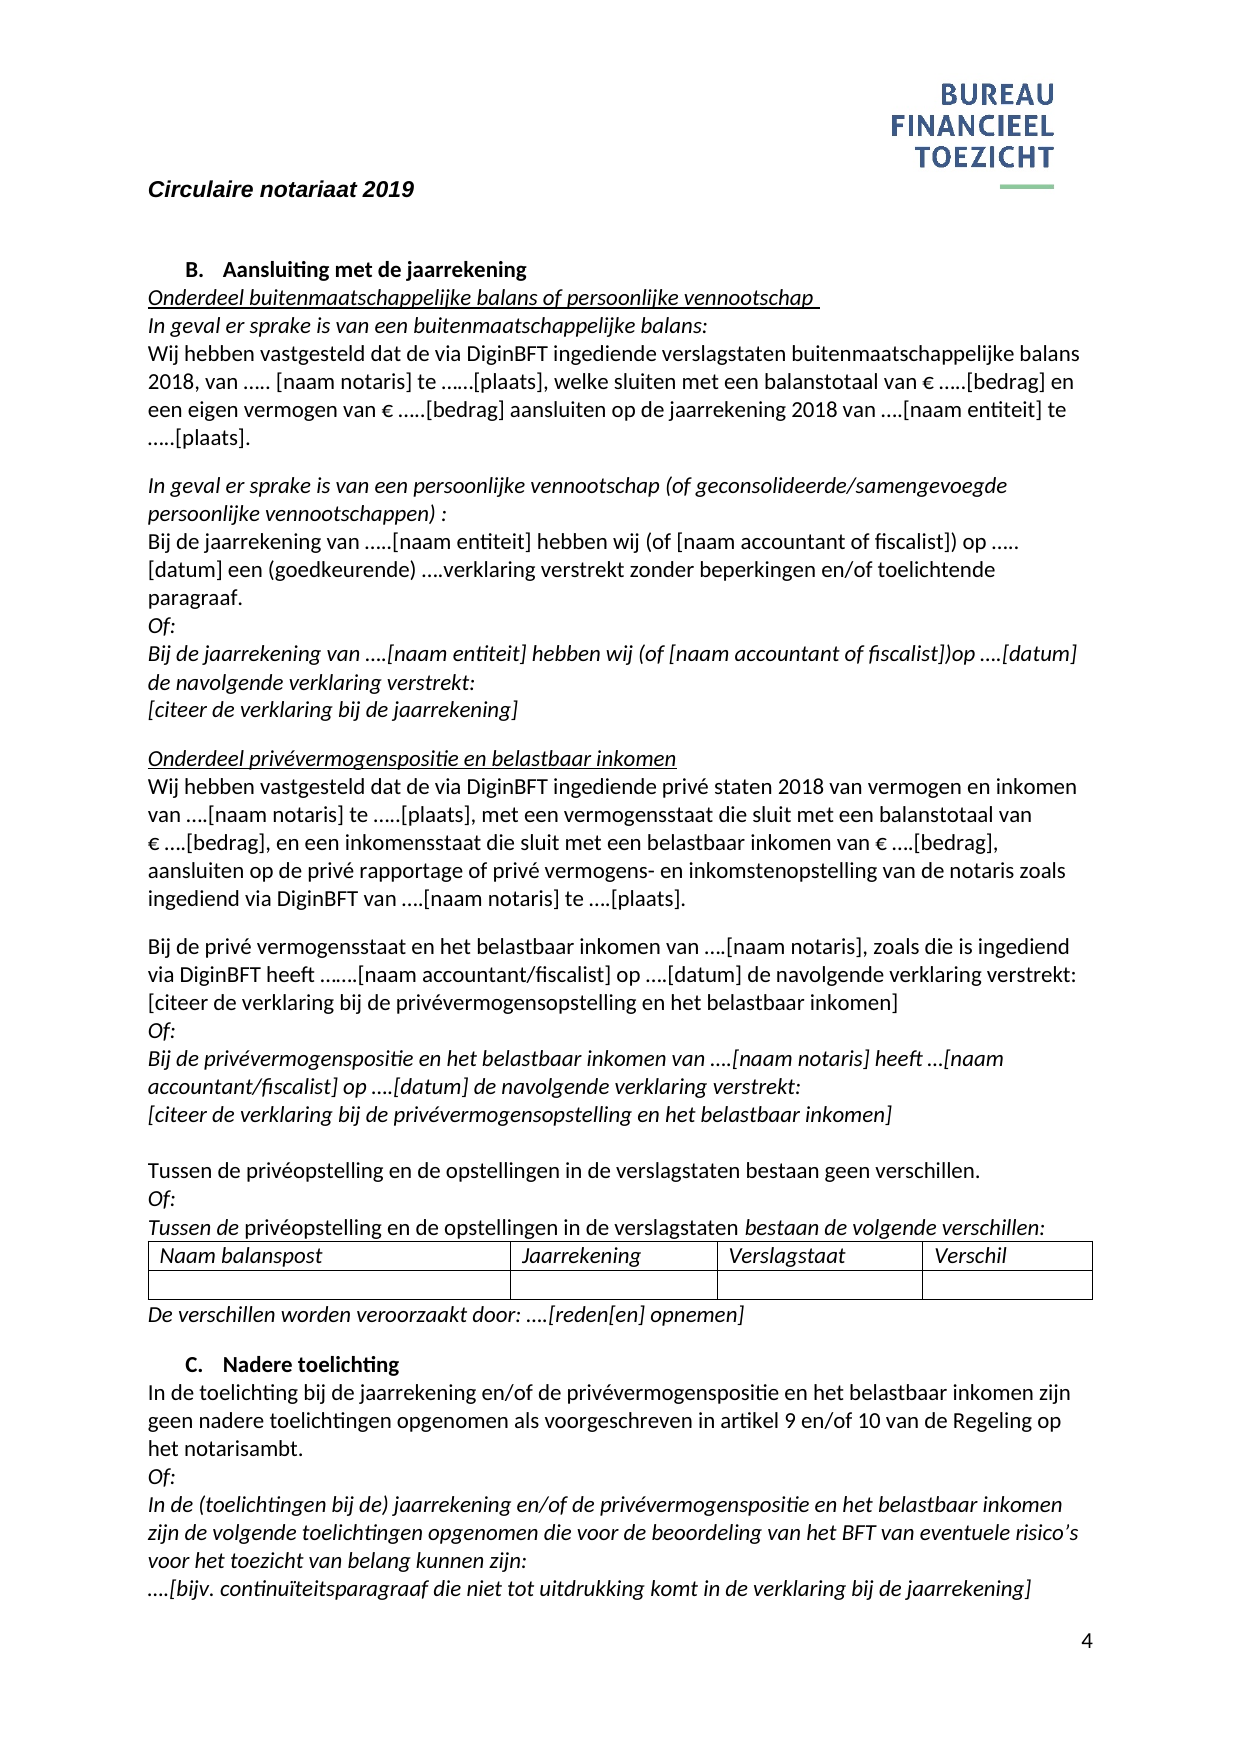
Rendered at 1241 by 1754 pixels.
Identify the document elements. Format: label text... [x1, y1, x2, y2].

list Nadere toelichting [185, 1350, 1093, 1378]
text Tussen de privéopstelling en de opstellingen in de verslagstaten bestaan geen verschillen. [148, 1157, 1093, 1184]
text In de (toelichtingen bij de) jaarrekening en/of de privévermogenspositie en het belastbaar inkomen zijn de volgende toelichtingen opgenomen die voor de beoordeling van het BFT van eventuele risico’s voor het toezicht van belang kunnen zijn: [148, 1490, 1093, 1574]
text Of: [148, 1184, 1093, 1213]
list Aansluiting met de jaarrekening [185, 255, 1093, 283]
text Wij hebben vastgesteld dat de via DiginBFT ingediende privé staten 2018 van vermogen en inkomen van ….[naam notaris] te …..[plaats], met een vermogensstaat die sluit met een balanstotaal van € ….[bedrag], en een inkomensstaat die sluit met een belastbaar inkomen van € ….[bedrag], aansluiten op de privé rapportage of privé vermogens- en inkomstenopstelling van de notaris zoals ingediend via DiginBFT van ….[naam notaris] te ….[plaats]. [148, 772, 1093, 912]
text Bij de jaarrekening van …..[naam entiteit] hebben wij (of [naam accountant of fiscalist]) op …..[datum] een (goedkeurende) ….verklaring verstrekt zonder beperkingen en/of toelichtende paragraaf. [148, 527, 1093, 612]
text Bij de privévermogenspositie en het belastbaar inkomen van ….[naam notaris] heeft …[naam accountant/fiscalist] op ….[datum] de navolgende verklaring verstrekt: [148, 1044, 1093, 1101]
table_header Verschil [923, 1242, 1092, 1270]
table_cell [149, 1271, 510, 1299]
text [citeer de verklaring bij de jaarrekening] [148, 696, 1093, 724]
text Of: [148, 1016, 1093, 1044]
text Of: [148, 1462, 1093, 1490]
text Wij hebben vastgesteld dat de via DiginBFT ingediende verslagstaten buitenmaatschappelijke balans 2018, van ….. [naam notaris] te ……[plaats], welke sluiten met een balanstotaal van € …..[bedrag] en een eigen vermogen van € …..[bedrag] aansluiten op de jaarrekening 2018 van ….[naam entiteit] te …..[plaats]. [148, 339, 1093, 451]
table_cell [511, 1271, 717, 1299]
text Onderdeel privévermogenspositie en belastbaar inkomen [148, 744, 1093, 772]
table_header Naam balanspost [149, 1242, 510, 1270]
table_header Verslagstaat [718, 1242, 922, 1270]
table_cell [718, 1271, 922, 1299]
text Tussen de privéopstelling en de opstellingen in de verslagstaten bestaan de volgende verschillen: [148, 1213, 1093, 1241]
text In geval er sprake is van een persoonlijke vennootschap (of geconsolideerde/samengevoegde persoonlijke vennootschappen) : [148, 471, 1093, 527]
table_header Jaarrekening [511, 1242, 717, 1270]
table_cell [923, 1271, 1092, 1299]
text ….[bijv. continuïteitsparagraaf die niet tot uitdrukking komt in de verklaring bij de jaarrekening] [148, 1574, 1093, 1602]
text De verschillen worden veroorzaakt door: ….[reden[en] opnemen] [148, 1300, 1093, 1328]
text Bij de privé vermogensstaat en het belastbaar inkomen van ….[naam notaris], zoals die is ingediend via DiginBFT heeft …….[naam accountant/fiscalist] op ….[datum] de navolgende verklaring verstrekt: [148, 932, 1093, 988]
text [citeer de verklaring bij de privévermogensopstelling en het belastbaar inkomen] [148, 1101, 1093, 1128]
text In de toelichting bij de jaarrekening en/of de privévermogenspositie en het belastbaar inkomen zijn geen nadere toelichtingen opgenomen als voorgeschreven in artikel 9 en/of 10 van de Regeling op het notarisambt. [148, 1378, 1093, 1462]
text In geval er sprake is van een buitenmaatschappelijke balans: [148, 311, 1093, 339]
text Onderdeel buitenmaatschappelijke balans of persoonlijke vennootschap [148, 283, 1093, 311]
text Of: [148, 612, 1093, 639]
picture [847, 73, 1093, 198]
text [citeer de verklaring bij de privévermogensopstelling en het belastbaar inkomen] [148, 988, 1093, 1016]
text Bij de jaarrekening van ….[naam entiteit] hebben wij (of [naam accountant of fiscalist])op ….[datum] de navolgende verklaring verstrekt: [148, 639, 1093, 696]
